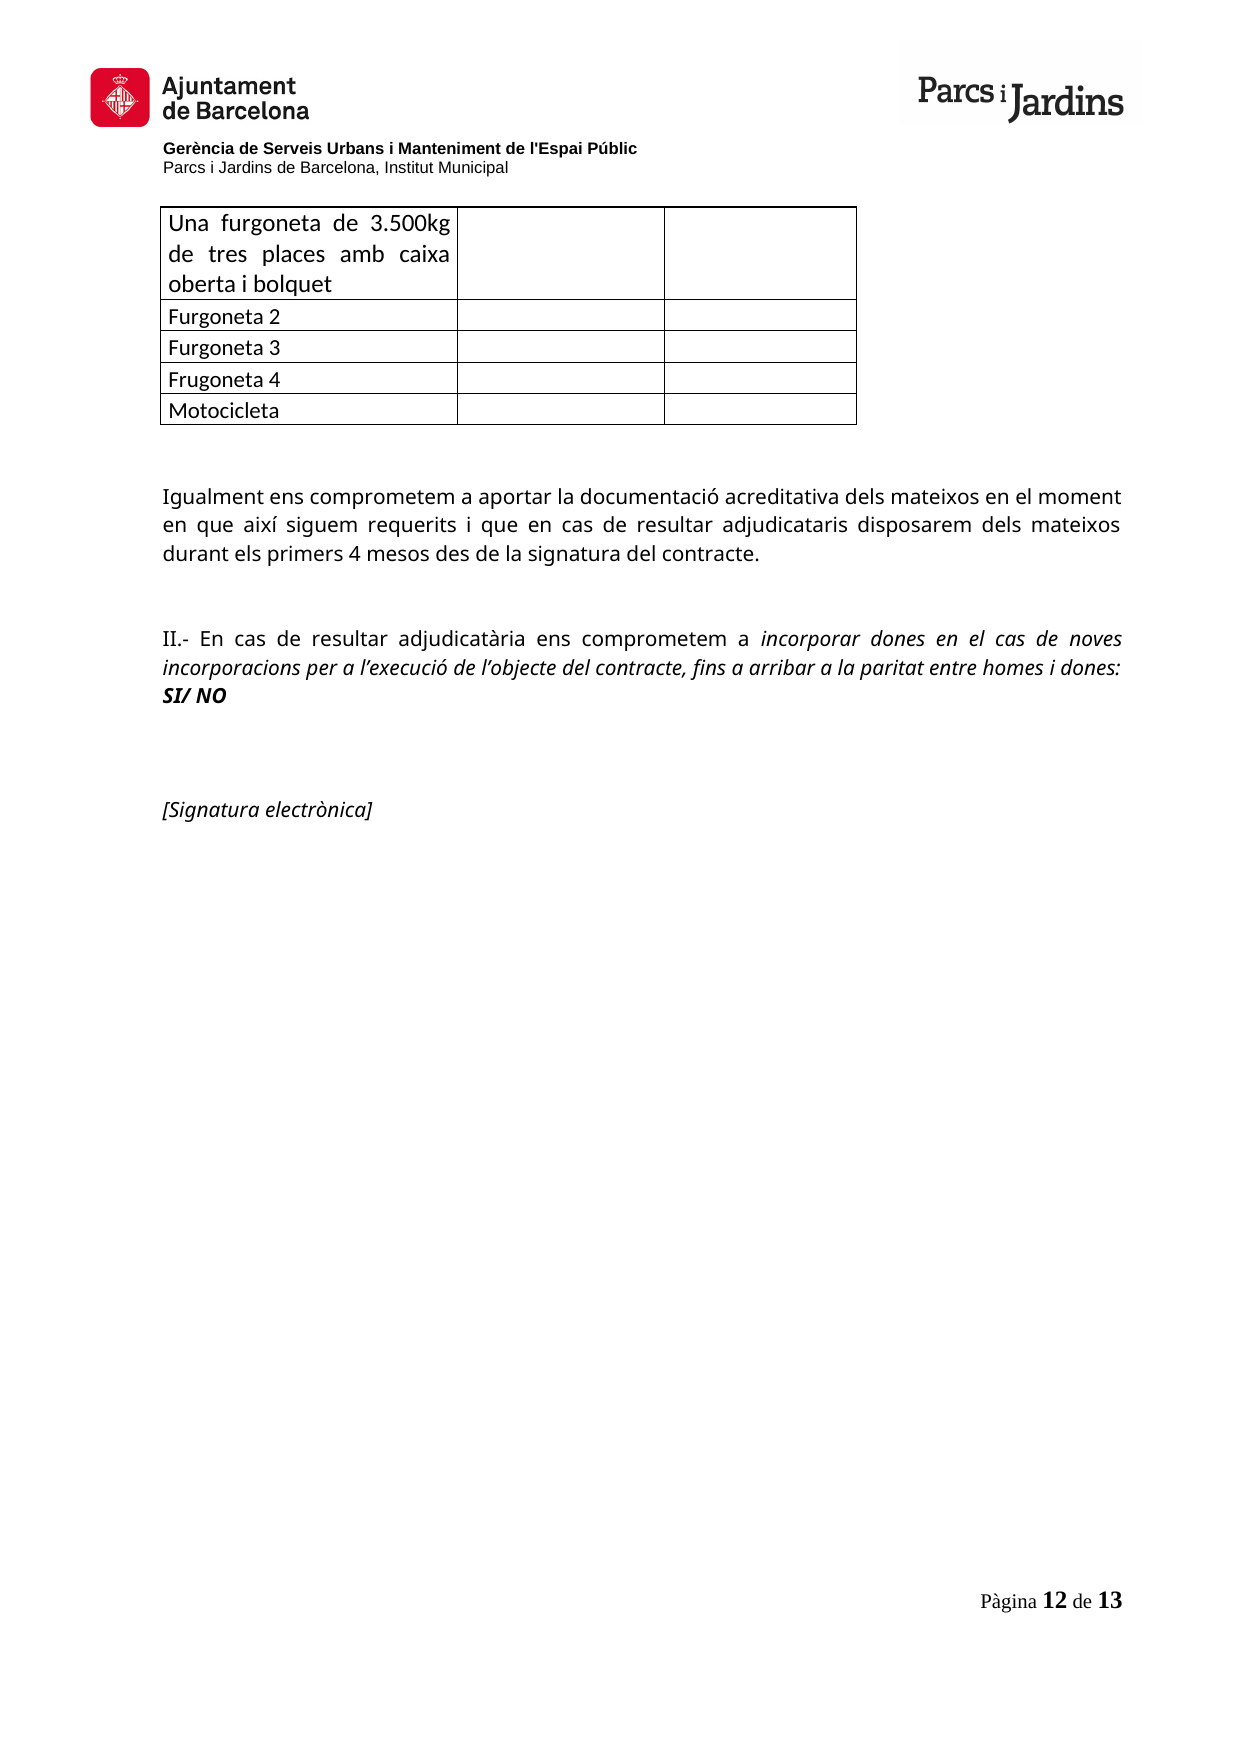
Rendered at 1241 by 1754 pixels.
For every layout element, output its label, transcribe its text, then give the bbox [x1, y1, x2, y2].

table_cell [665, 208, 856, 299]
table_cell [458, 208, 664, 299]
table_cell [458, 331, 664, 362]
picture [68, 64, 335, 130]
picture [898, 39, 1143, 124]
table_cell Furgoneta 3 [161, 331, 457, 362]
table_cell [458, 300, 664, 330]
text [Signatura electrònica] [162, 795, 1122, 823]
table_cell Una furgoneta de 3.500kg de tres places amb caixa oberta i bolquet [161, 208, 457, 299]
table_cell [665, 300, 856, 330]
table_cell [665, 331, 856, 362]
table_cell [665, 363, 856, 393]
table_cell Motocicleta [161, 394, 457, 424]
text Igualment ens comprometem a aportar la documentació acreditativa dels mateixos en el moment en que així siguem requerits i que en cas de resultar adjudicataris disposarem dels mateixos durant els primers 4 mesos des de la signatura del contracte. [162, 482, 1122, 567]
text II.- En cas de resultar adjudicatària ens comprometem a incorporar dones en el cas de noves incorporacions per a l’execució de l’objecte del contracte, fins a arribar a la paritat entre homes i dones: SI/ NO [162, 624, 1122, 709]
table_cell [458, 363, 664, 393]
table_cell [458, 394, 664, 424]
table_cell Furgoneta 2 [161, 300, 457, 330]
table_cell Frugoneta 4 [161, 363, 457, 393]
table_cell [665, 394, 856, 424]
